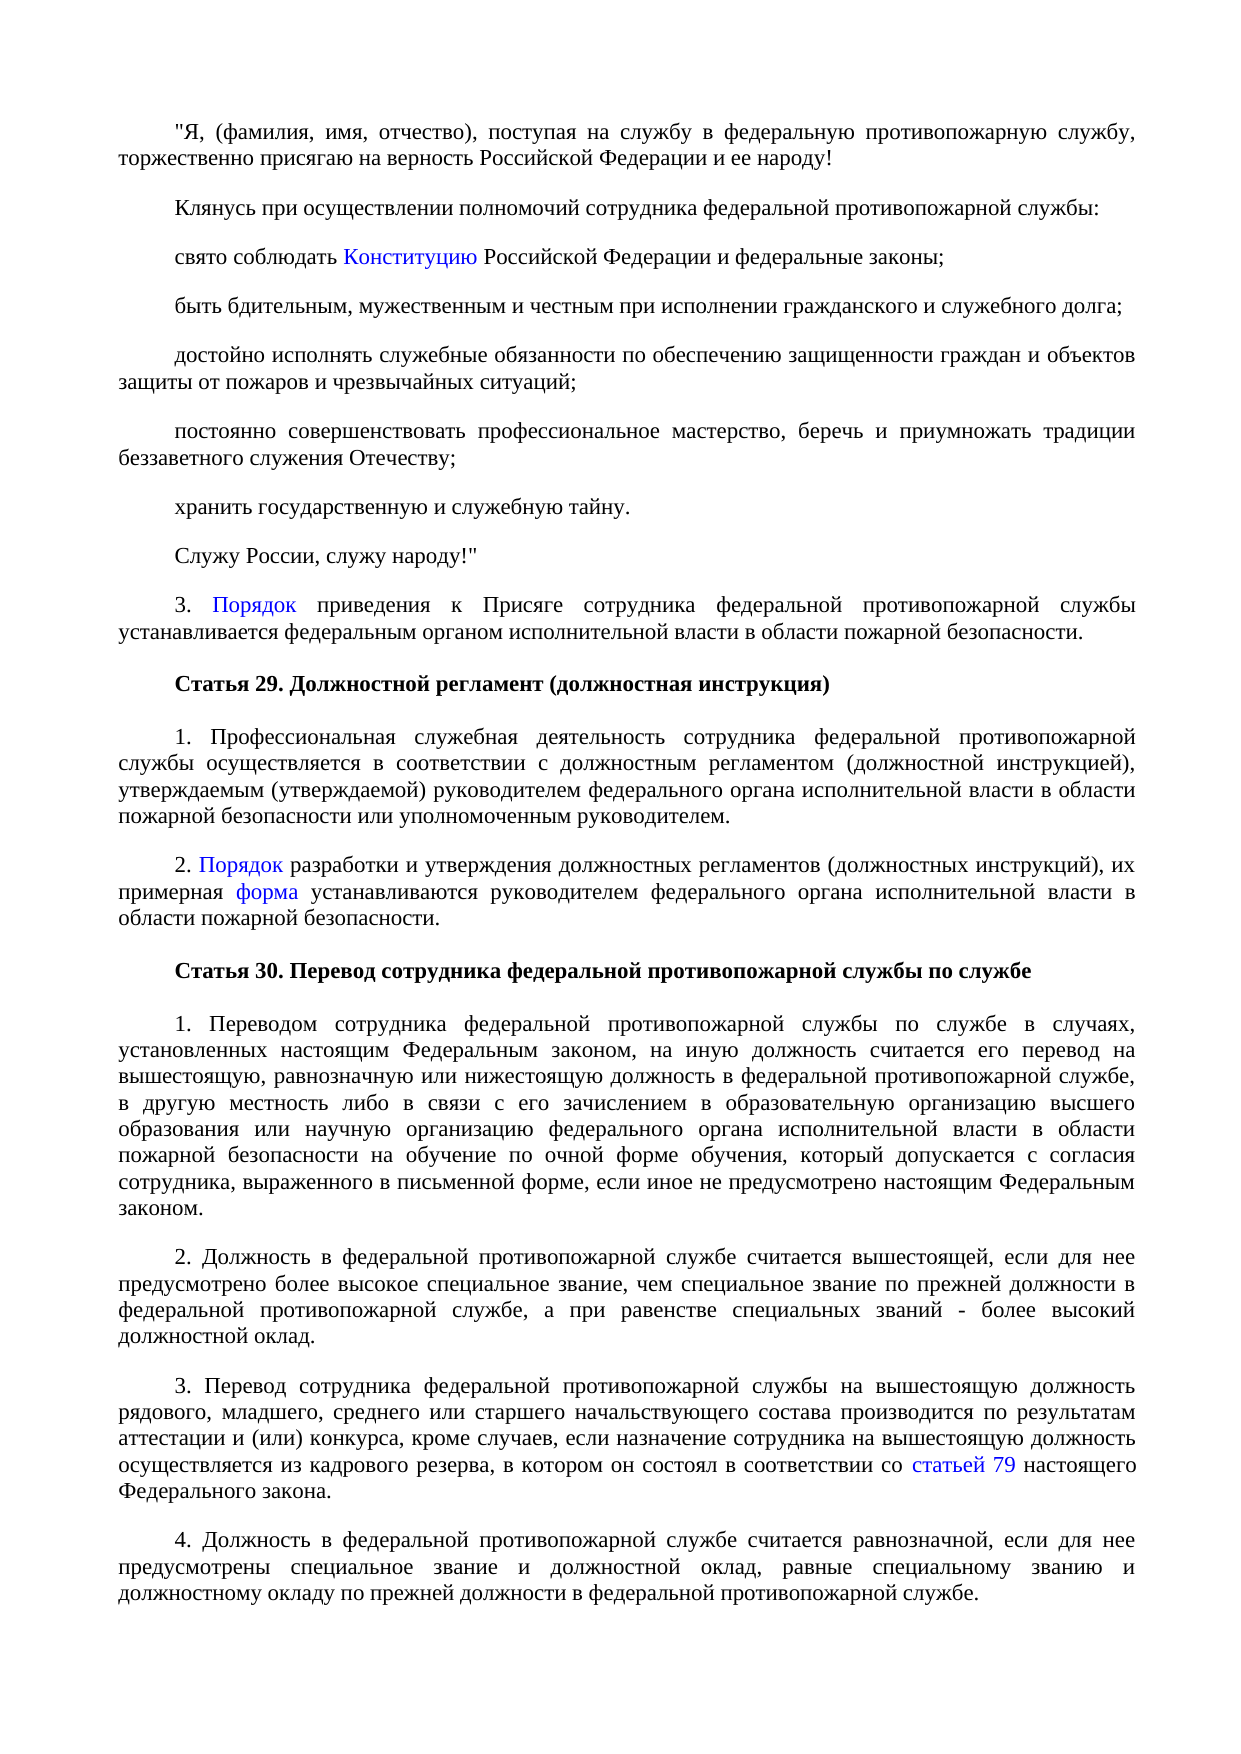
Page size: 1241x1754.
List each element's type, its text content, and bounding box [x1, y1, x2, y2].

text 3. Порядок приведения к Присяге сотрудника федеральной противопожарной службы устанавливается федеральным органом исполнительной власти в области пожарной безопасности. [118, 591, 1137, 644]
text Служу России, служу народу!" [118, 542, 1137, 568]
text достойно исполнять служебные обязанности по обеспечению защищенности граждан и объектов защиты от пожаров и чрезвычайных ситуаций; [118, 342, 1137, 394]
text 1. Переводом сотрудника федеральной противопожарной службы по службе в случаях, установленных настоящим Федеральным законом, на иную должность считается его перевод на вышестоящую, равнозначную или нижестоящую должность в федеральной противопожарной службе, в другую местность либо в связи с его зачислением в образовательную организацию высшего образования или научную организацию федерального органа исполнительной власти в области пожарной безопасности на обучение по очной форме обучения, который допускается с согласия сотрудника, выраженного в письменной форме, если иное не предусмотрено настоящим Федеральным законом. [118, 1009, 1137, 1220]
text Клянусь при осуществлении полномочий сотрудника федеральной противопожарной службы: [118, 194, 1137, 220]
text 2. Порядок разработки и утверждения должностных регламентов (должностных инструкций), их примерная форма устанавливаются руководителем федерального органа исполнительной власти в области пожарной безопасности. [118, 851, 1137, 931]
text 3. Перевод сотрудника федеральной противопожарной службы на вышестоящую должность рядового, младшего, среднего или старшего начальствующего состава производится по результатам аттестации и (или) конкурса, кроме случаев, если назначение сотрудника на вышестоящую должность осуществляется из кадрового резерва, в котором он состоял в соответствии со статьей 79 настоящего Федерального закона. [118, 1372, 1137, 1503]
text 2. Должность в федеральной противопожарной службе считается вышестоящей, если для нее предусмотрено более высокое специальное звание, чем специальное звание по прежней должности в федеральной противопожарной службе, а при равенстве специальных званий - более высокий должностной оклад. [118, 1243, 1137, 1349]
text свято соблюдать Конституцию Российской Федерации и федеральные законы; [118, 243, 1137, 269]
title Статья 29. Должностной регламент (должностная инструкция) [118, 670, 1137, 697]
text хранить государственную и служебную тайну. [118, 493, 1137, 519]
text 4. Должность в федеральной противопожарной службе считается равнозначной, если для нее предусмотрены специальное звание и должностной оклад, равные специальному званию и должностному окладу по прежней должности в федеральной противопожарной службе. [118, 1526, 1137, 1605]
text 1. Профессиональная служебная деятельность сотрудника федеральной противопожарной службы осуществляется в соответствии с должностным регламентом (должностной инструкцией), утверждаемым (утверждаемой) руководителем федерального органа исполнительной власти в области пожарной безопасности или уполномоченным руководителем. [118, 723, 1137, 828]
text быть бдительным, мужественным и честным при исполнении гражданского и служебного долга; [118, 292, 1137, 319]
text "Я, (фамилия, имя, отчество), поступая на службу в федеральную противопожарную службу, торжественно присягаю на верность Российской Федерации и ее народу! [118, 118, 1137, 171]
text постоянно совершенствовать профессиональное мастерство, беречь и приумножать традиции беззаветного служения Отечеству; [118, 417, 1137, 470]
title Статья 30. Перевод сотрудника федеральной противопожарной службы по службе [118, 957, 1137, 983]
